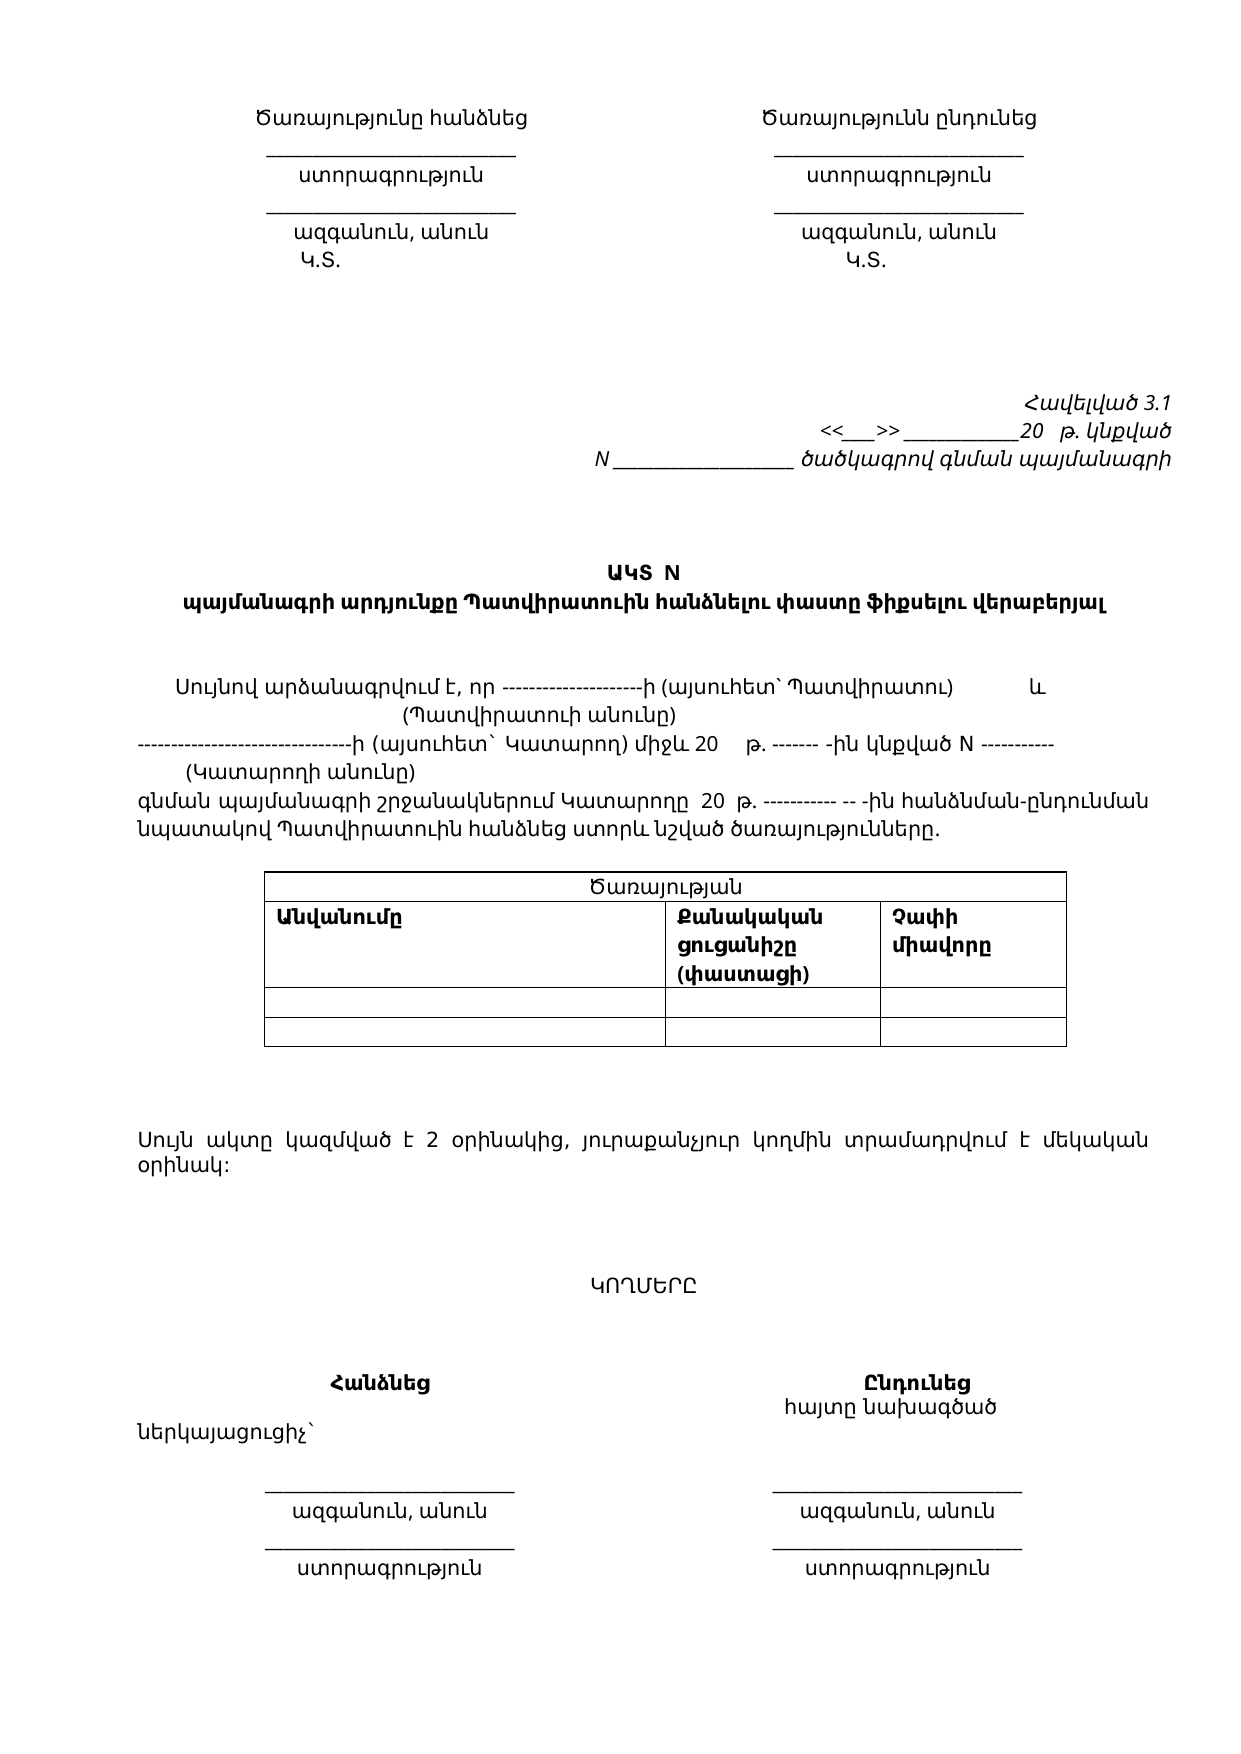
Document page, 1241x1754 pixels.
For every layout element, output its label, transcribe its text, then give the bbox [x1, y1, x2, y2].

table_cell Կ.Տ. [645, 246, 1153, 274]
table_header Ծառայությունն ընդունեց [645, 103, 1153, 132]
table_header Ծառայությունը հանձնեց [137, 103, 645, 132]
text Հավելված 3.1 [118, 388, 1172, 416]
table_cell ___________________________ ազգանուն, անուն [645, 189, 1153, 246]
table_cell ___________________________ ստորագրություն [137, 132, 645, 189]
table_header ԱԿՏ N պայմանագրի արդյունքը Պատվիրատուին հանձնելու փաստը ֆիքսելու վերաբերյալ Սույնով արձանագրվում է, որ ---------------------ի (այսուհետ` Պատվիրատու) և (Պատվիրատուի անունը) --------------------------------ի (այսուհետ` Կատարող) միջև 20 թ. ------- -ին կնքված N ----------- (Կատարողի անունը) գնման պայմանագրի շրջանակներում Կատարողը 20 թ. ----------- -- -ին հանձնման-ընդունման նպատակով Պատվիրատուին հանձնեց ստորև նշված ծառայությունները. Սույն ակտը կազմված է 2 օրինակից, յուրաքանչյուր կողմին տրամադրվում է մեկական օրինակ: ԿՈՂՄԵՐԸ հայտը նախագծած ներկայացուցիչ` [137, 558, 1150, 1611]
table_cell ___________________________ ազգանուն, անուն [137, 189, 645, 246]
table_cell ___________________________ ստորագրություն [645, 132, 1153, 189]
table_cell Կ.Տ. [137, 246, 645, 274]
text N ______________________ ծածկագրով գնման պայմանագրի [118, 444, 1172, 473]
text <<____>> ______________20 թ. կնքված [118, 416, 1172, 444]
